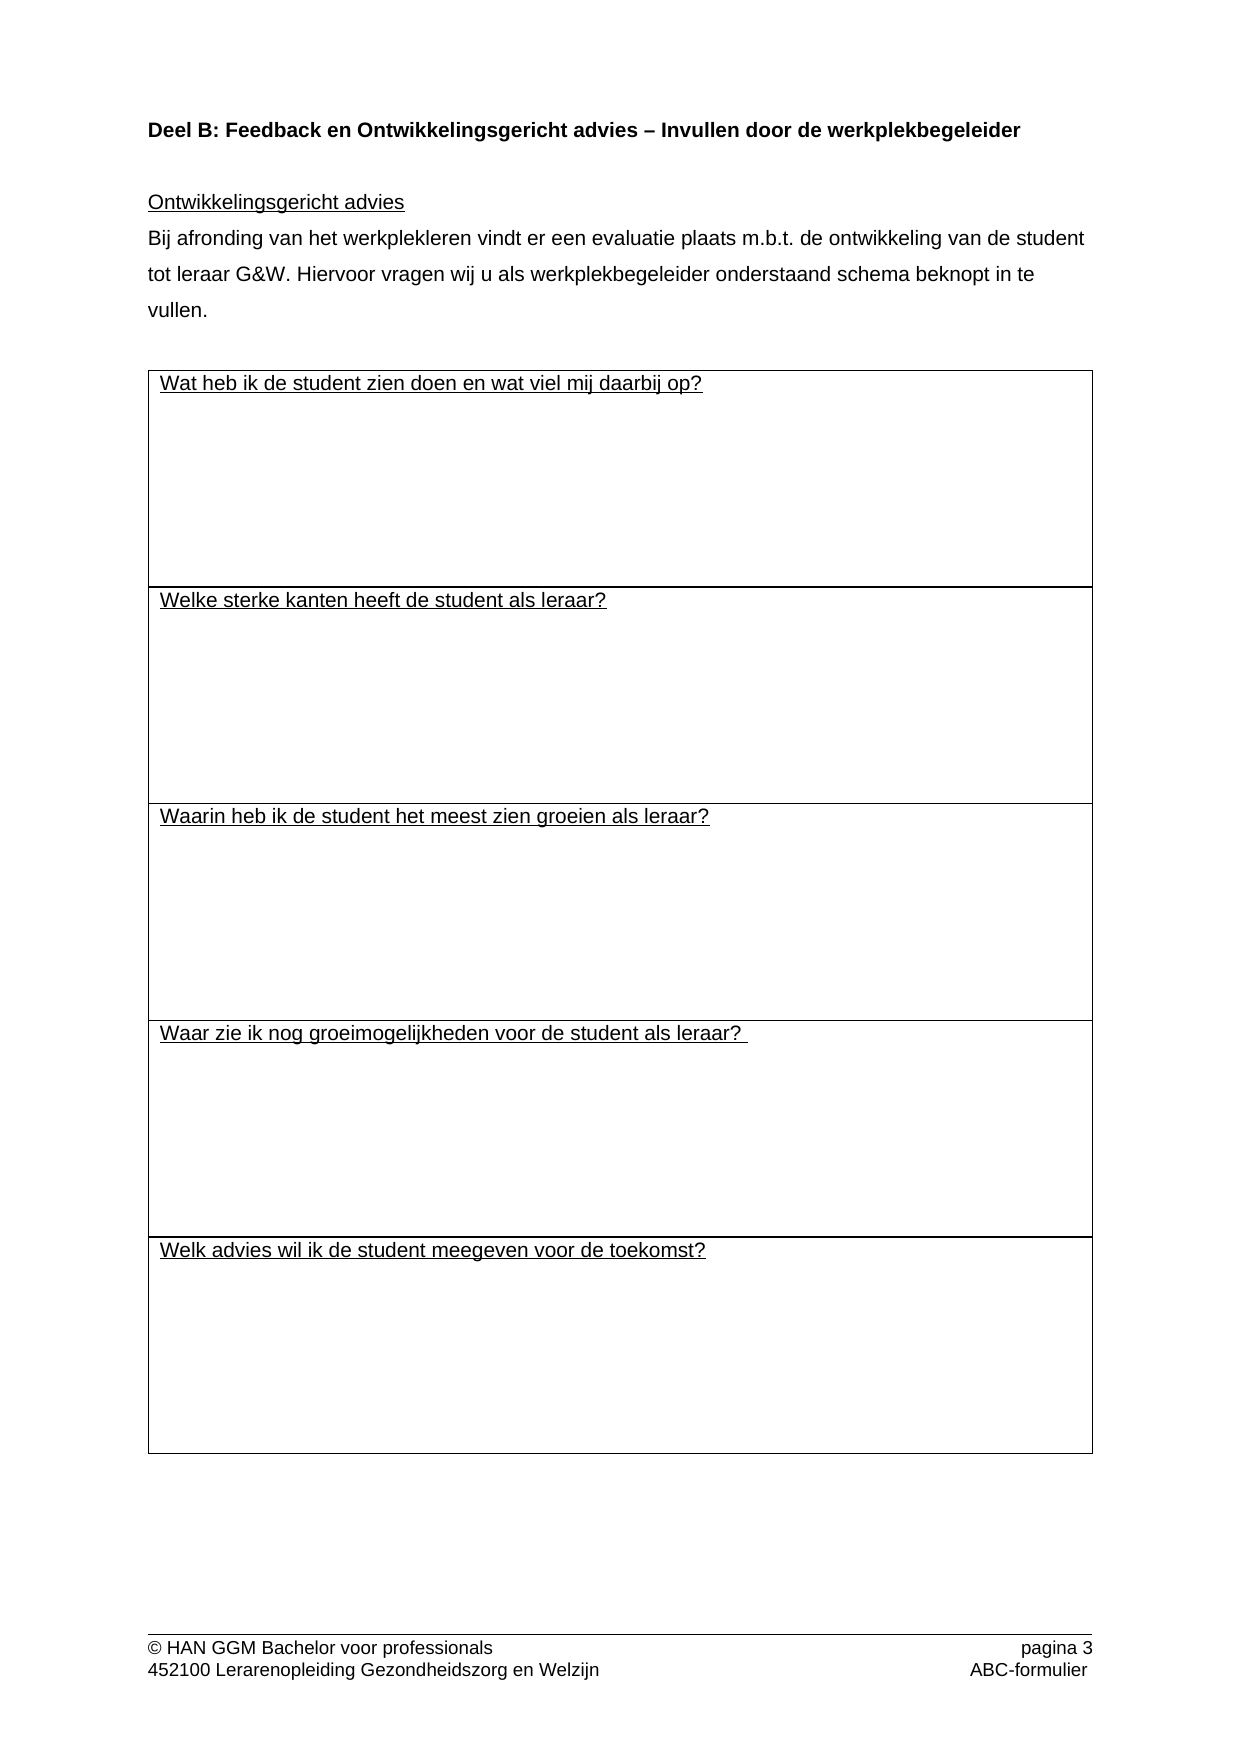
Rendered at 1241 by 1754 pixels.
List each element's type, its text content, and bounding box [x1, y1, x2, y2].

table_cell Waar zie ik nog groeimogelijkheden voor de student als leraar? [149, 1021, 1092, 1236]
text Deel B: Feedback en Ontwikkelingsgericht advies – Invullen door de werkplekbegeleider [148, 118, 1092, 178]
table_header Wat heb ik de student zien doen en wat viel mij daarbij op? [149, 371, 1092, 586]
table_cell Welk advies wil ik de student meegeven voor de toekomst? [149, 1238, 1092, 1453]
text Ontwikkelingsgericht advies Bij afronding van het werkplekleren vindt er een evaluatie plaats m.b.t. de ontwikkeling van de student tot leraar G&W. Hiervoor vragen wij u als werkplekbegeleider onderstaand schema beknopt in te vullen. [148, 190, 1092, 358]
table_cell Welke sterke kanten heeft de student als leraar? [149, 588, 1092, 803]
table_cell Waarin heb ik de student het meest zien groeien als leraar? [149, 804, 1092, 1020]
